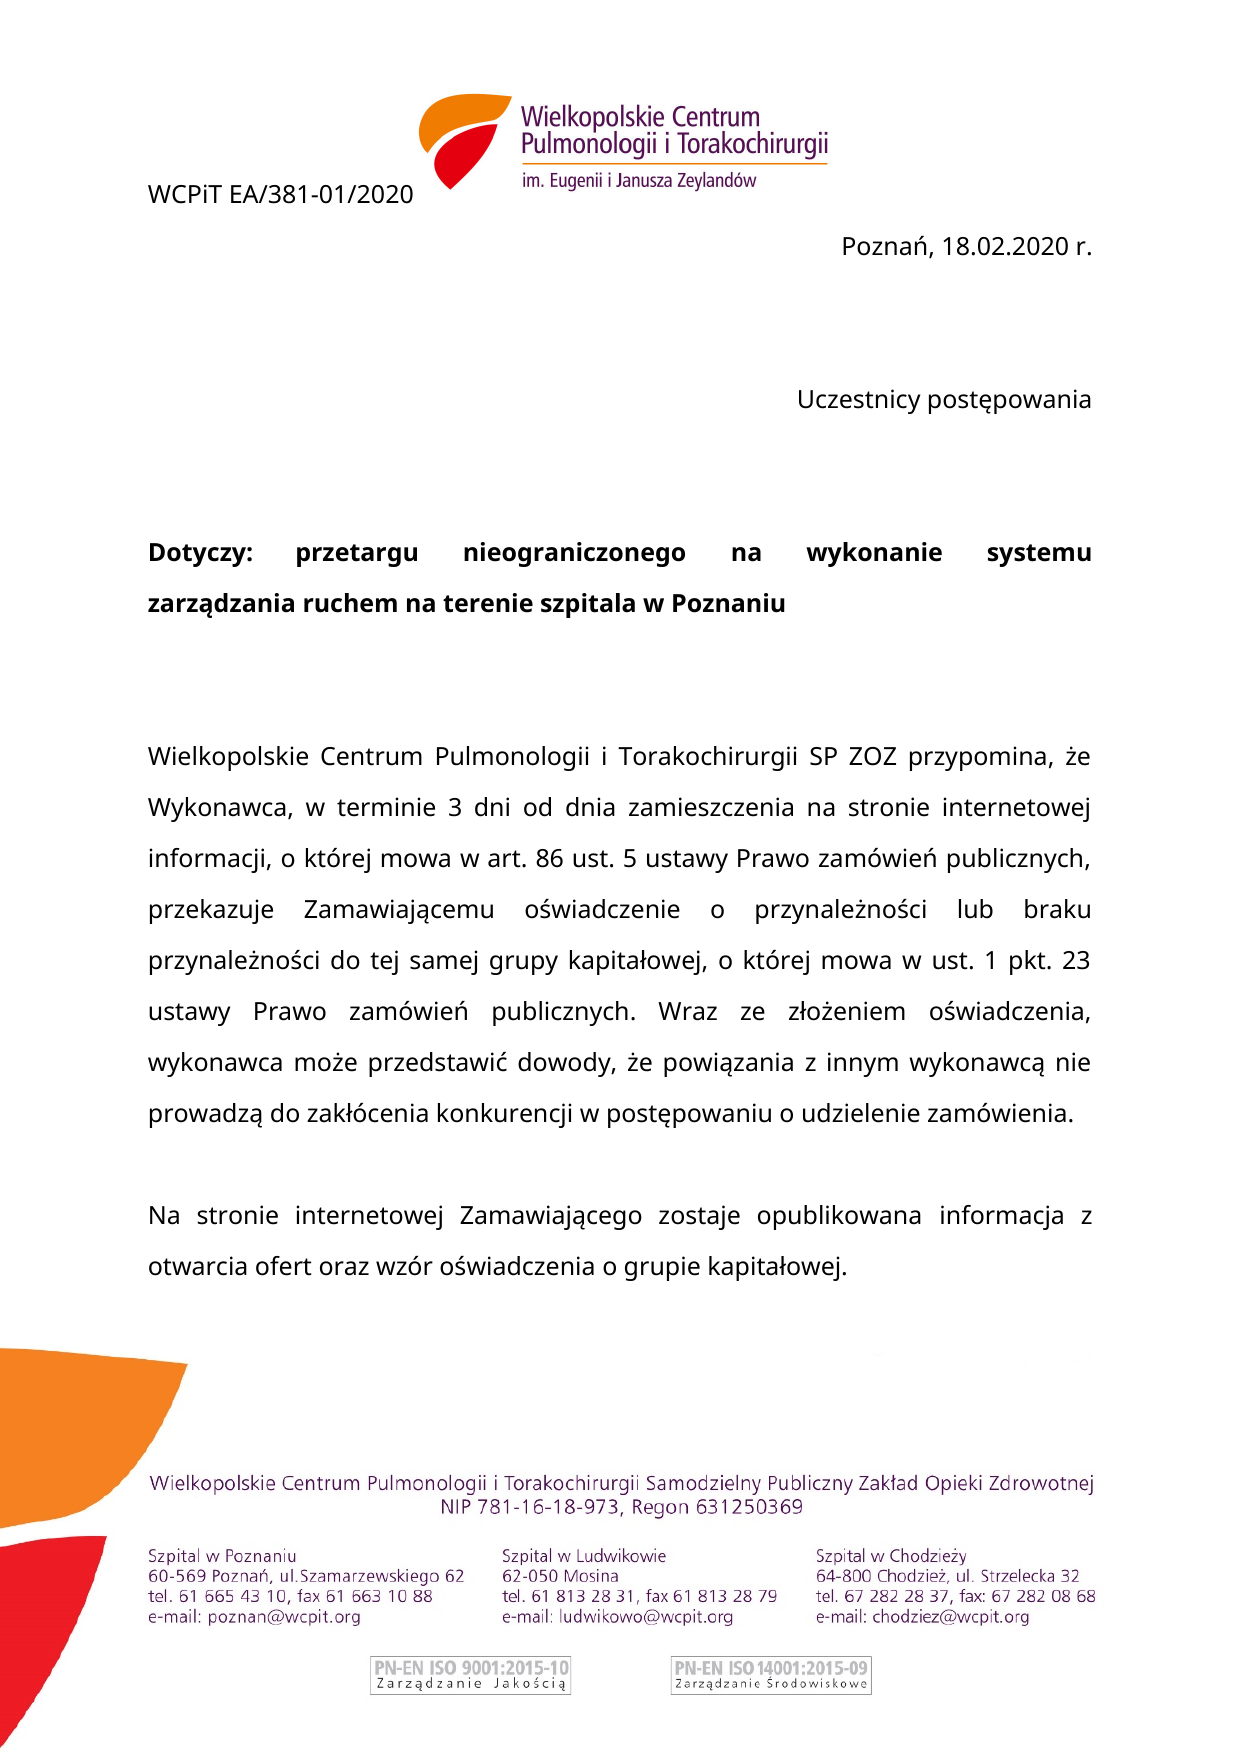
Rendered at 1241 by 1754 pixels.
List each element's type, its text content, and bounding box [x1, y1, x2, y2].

text WCPiT EA/381-01/2020 [148, 177, 1092, 211]
text Uczestnicy postępowania [148, 381, 1092, 415]
picture [398, 0, 842, 177]
text Wielkopolskie Centrum Pulmonologii i Torakochirurgii SP ZOZ przypomina, że Wykonawca, w terminie 3 dni od dnia zamieszczenia na stronie internetowej informacji, o której mowa w art. 86 ust. 5 ustawy Prawo zamówień publicznych, przekazuje Zamawiającemu oświadczenie o przynależności lub braku przynależności do tej samej grupy kapitałowej, o której mowa w ust. 1 pkt. 23 ustawy Prawo zamówień publicznych. Wraz ze złożeniem oświadczenia, wykonawca może przedstawić dowody, że powiązania z innym wykonawcą nie prowadzą do zakłócenia konkurencji w postępowaniu o udzielenie zamówienia. [148, 739, 1092, 1130]
text Poznań, 18.02.2020 r. [148, 228, 1092, 262]
text Dotyczy: przetargu nieograniczonego na wykonanie systemu zarządzania ruchem na terenie szpitala w Poznaniu [148, 534, 1092, 619]
text Na stronie internetowej Zamawiającego zostaje opublikowana informacja z otwarcia ofert oraz wzór oświadczenia o grupie kapitałowej. [148, 1198, 1092, 1283]
picture [0, 1340, 1241, 1754]
